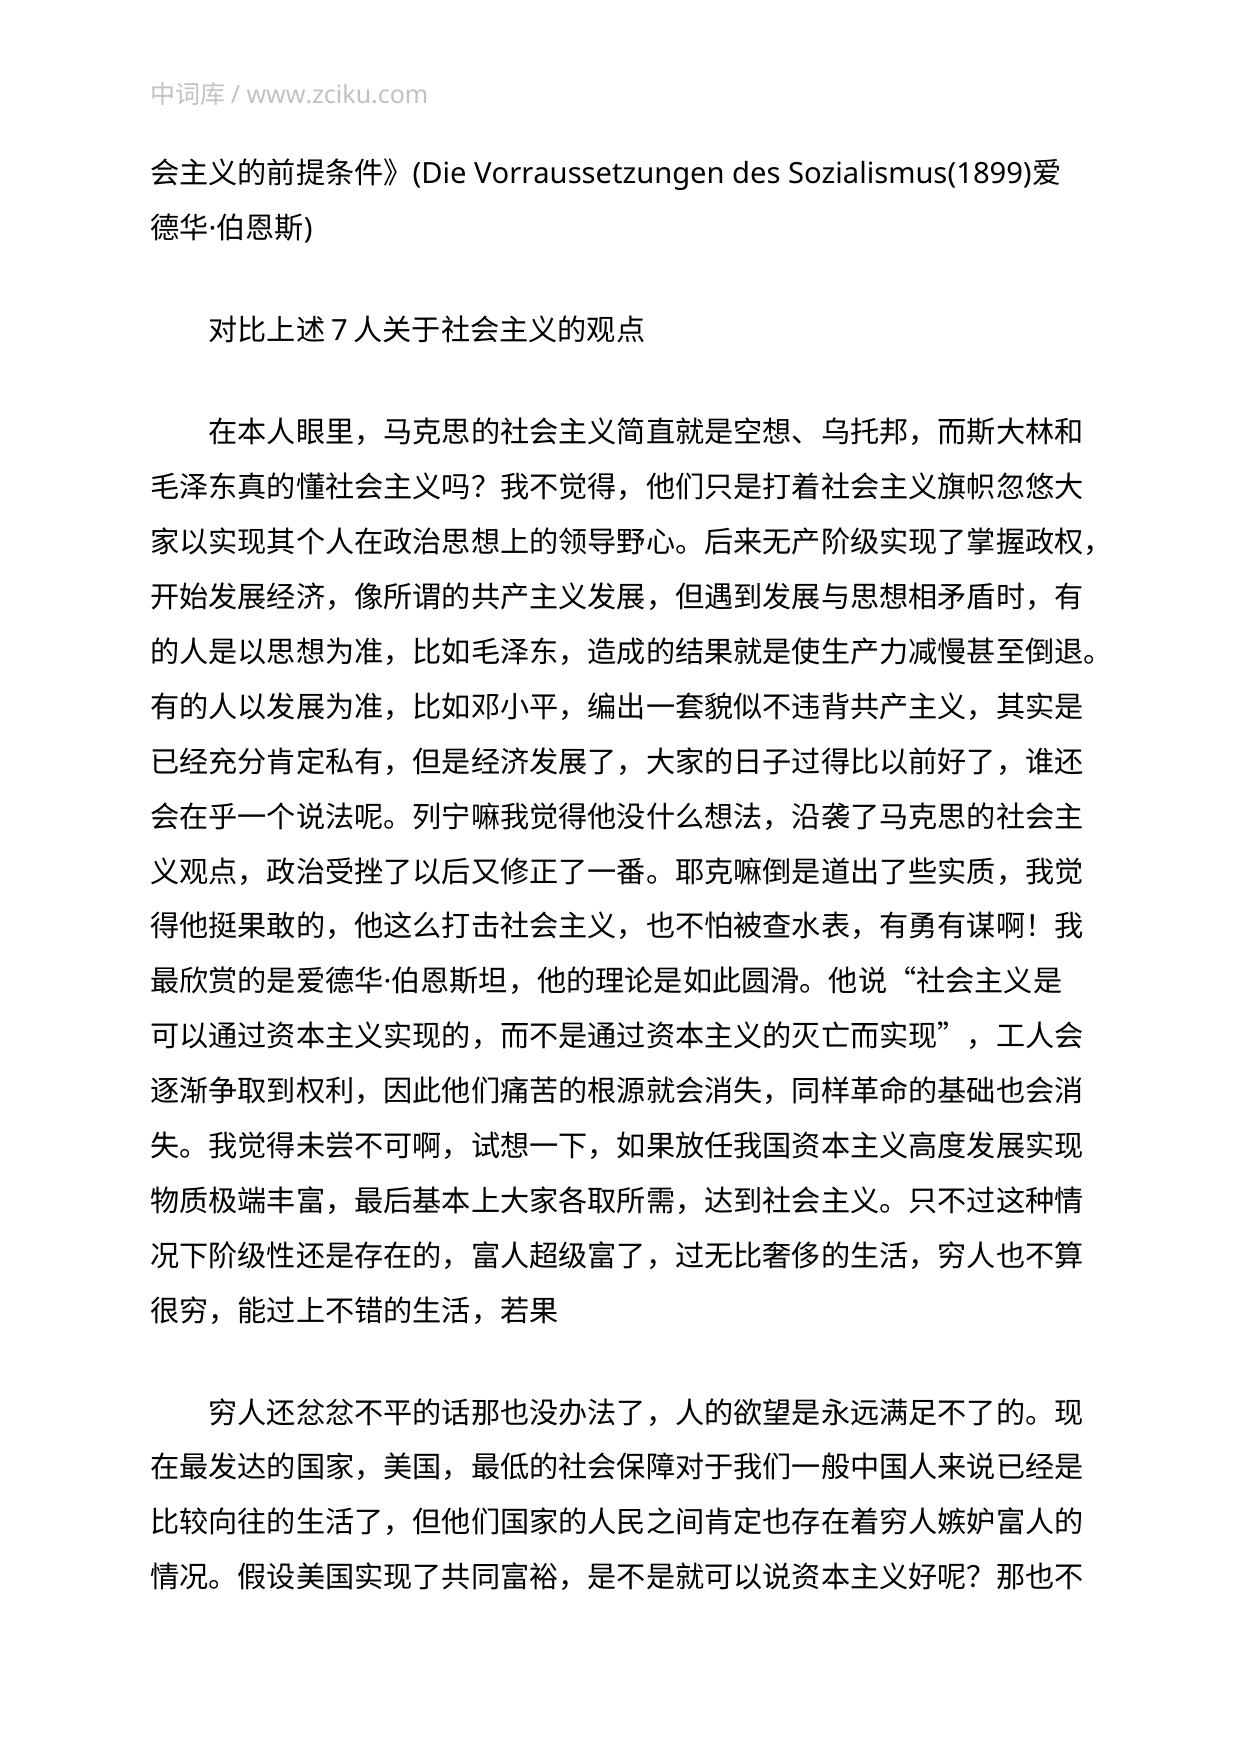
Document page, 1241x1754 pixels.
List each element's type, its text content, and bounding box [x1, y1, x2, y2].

text 在本人眼里，马克思的社会主义简直就是空想、乌托邦，而斯大林和毛泽东真的懂社会主义吗？我不觉得，他们只是打着社会主义旗帜忽悠大家以实现其个人在政治思想上的领导野心。后来无产阶级实现了掌握政权，开始发展经济，像所谓的共产主义发展，但遇到发展与思想相矛盾时，有的人是以思想为准，比如毛泽东，造成的结果就是使生产力减慢甚至倒退。有的人以发展为准，比如邓小平，编出一套貌似不违背共产主义，其实是已经充分肯定私有，但是经济发展了，大家的日子过得比以前好了，谁还会在乎一个说法呢。列宁嘛我觉得他没什么想法，沿袭了马克思的社会主义观点，政治受挫了以后又修正了一番。耶克嘛倒是道出了些实质，我觉得他挺果敢的，他这么打击社会主义，也不怕被查水表，有勇有谋啊！我最欣赏的是爱德华·伯恩斯坦，他的理论是如此圆滑。他说“社会主义是可以通过资本主义实现的，而不是通过资本主义的灭亡而实现”，工人会逐渐争取到权利，因此他们痛苦的根源就会消失，同样革命的基础也会消失。我觉得未尝不可啊，试想一下，如果放任我国资本主义高度发展实现物质极端丰富，最后基本上大家各取所需，达到社会主义。只不过这种情况下阶级性还是存在的，富人超级富了，过无比奢侈的生活，穷人也不算很穷，能过上不错的生活，若果 [150, 409, 1090, 1330]
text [150, 150, 1090, 247]
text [150, 1389, 1090, 1596]
text 对比上述7人关于社会主义的观点 [150, 307, 1090, 349]
